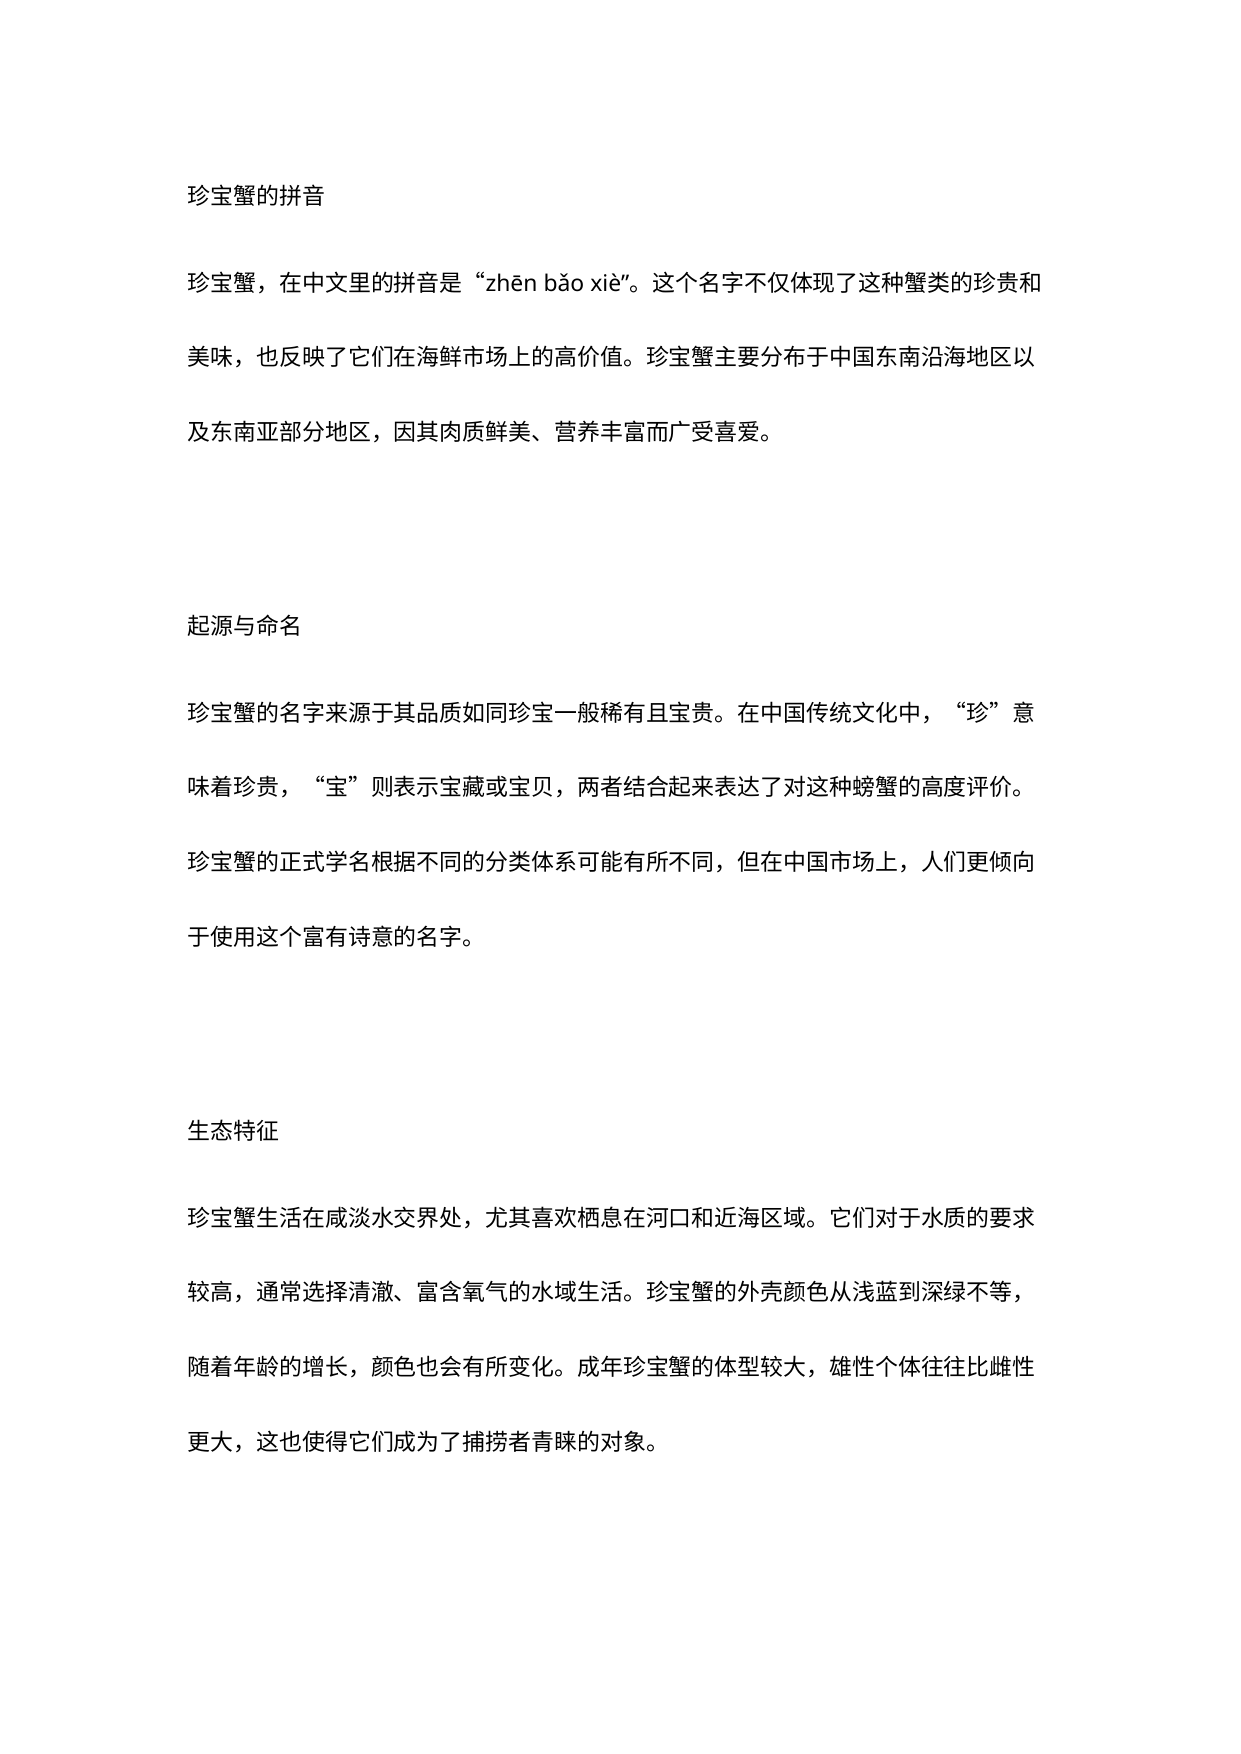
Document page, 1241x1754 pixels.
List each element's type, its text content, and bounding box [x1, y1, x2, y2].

text 珍宝蟹，在中文里的拼音是“zhēn bǎo xiè”。这个名字不仅体现了这种蟹类的珍贵和美味，也反映了它们在海鲜市场上的高价值。珍宝蟹主要分布于中国东南沿海地区以及东南亚部分地区，因其肉质鲜美、营养丰富而广受喜爱。 [187, 248, 1053, 463]
text 起源与命名 [187, 592, 1053, 657]
text 珍宝蟹的拼音 [187, 162, 1053, 227]
text 珍宝蟹的名字来源于其品质如同珍宝一般稀有且宝贵。在中国传统文化中，“珍”意味着珍贵，“宝”则表示宝藏或宝贝，两者结合起来表达了对这种螃蟹的高度评价。珍宝蟹的正式学名根据不同的分类体系可能有所不同，但在中国市场上，人们更倾向于使用这个富有诗意的名字。 [187, 679, 1053, 968]
text 生态特征 [187, 1097, 1053, 1162]
text 珍宝蟹生活在咸淡水交界处，尤其喜欢栖息在河口和近海区域。它们对于水质的要求较高，通常选择清澈、富含氧气的水域生活。珍宝蟹的外壳颜色从浅蓝到深绿不等，随着年龄的增长，颜色也会有所变化。成年珍宝蟹的体型较大，雄性个体往往比雌性更大，这也使得它们成为了捕捞者青睐的对象。 [187, 1184, 1053, 1473]
